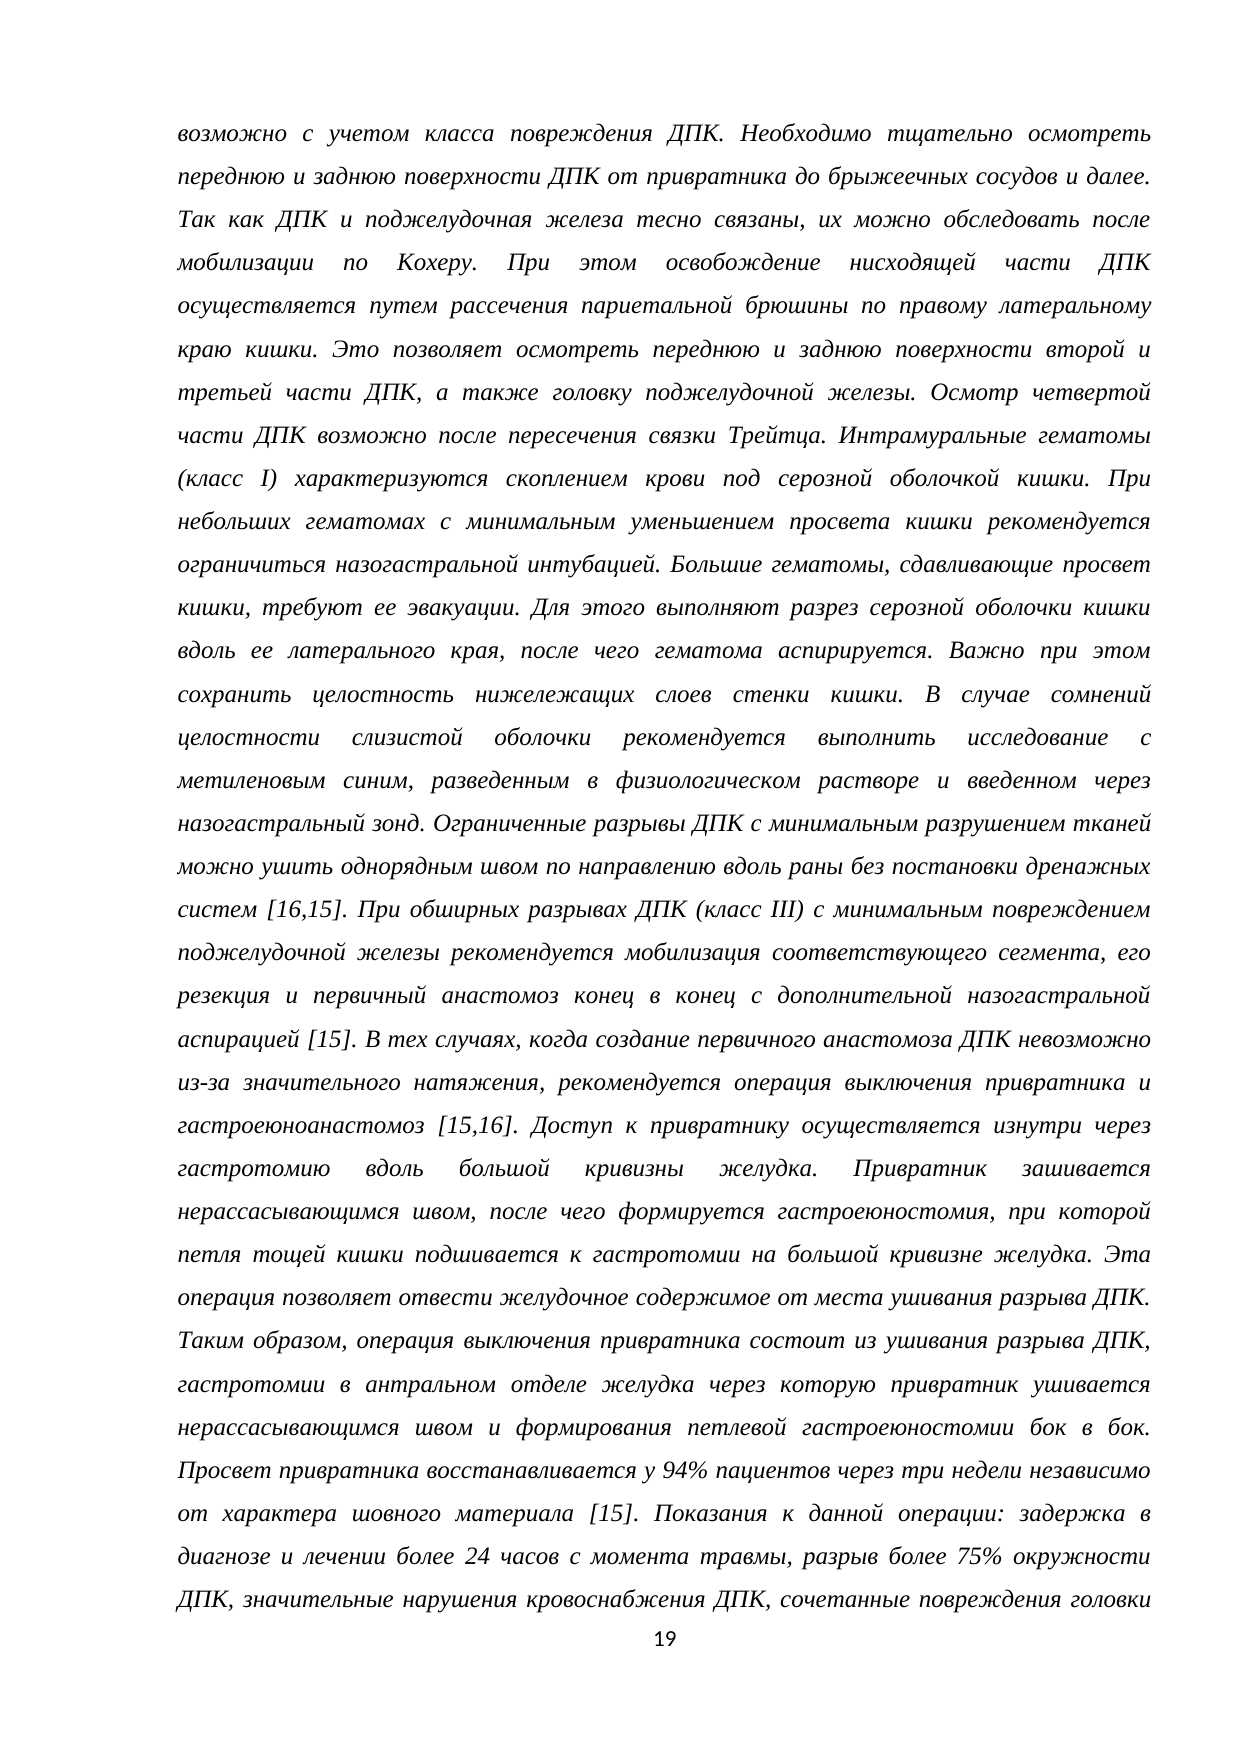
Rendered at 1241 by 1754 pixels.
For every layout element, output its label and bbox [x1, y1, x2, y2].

text [177, 118, 1152, 1613]
